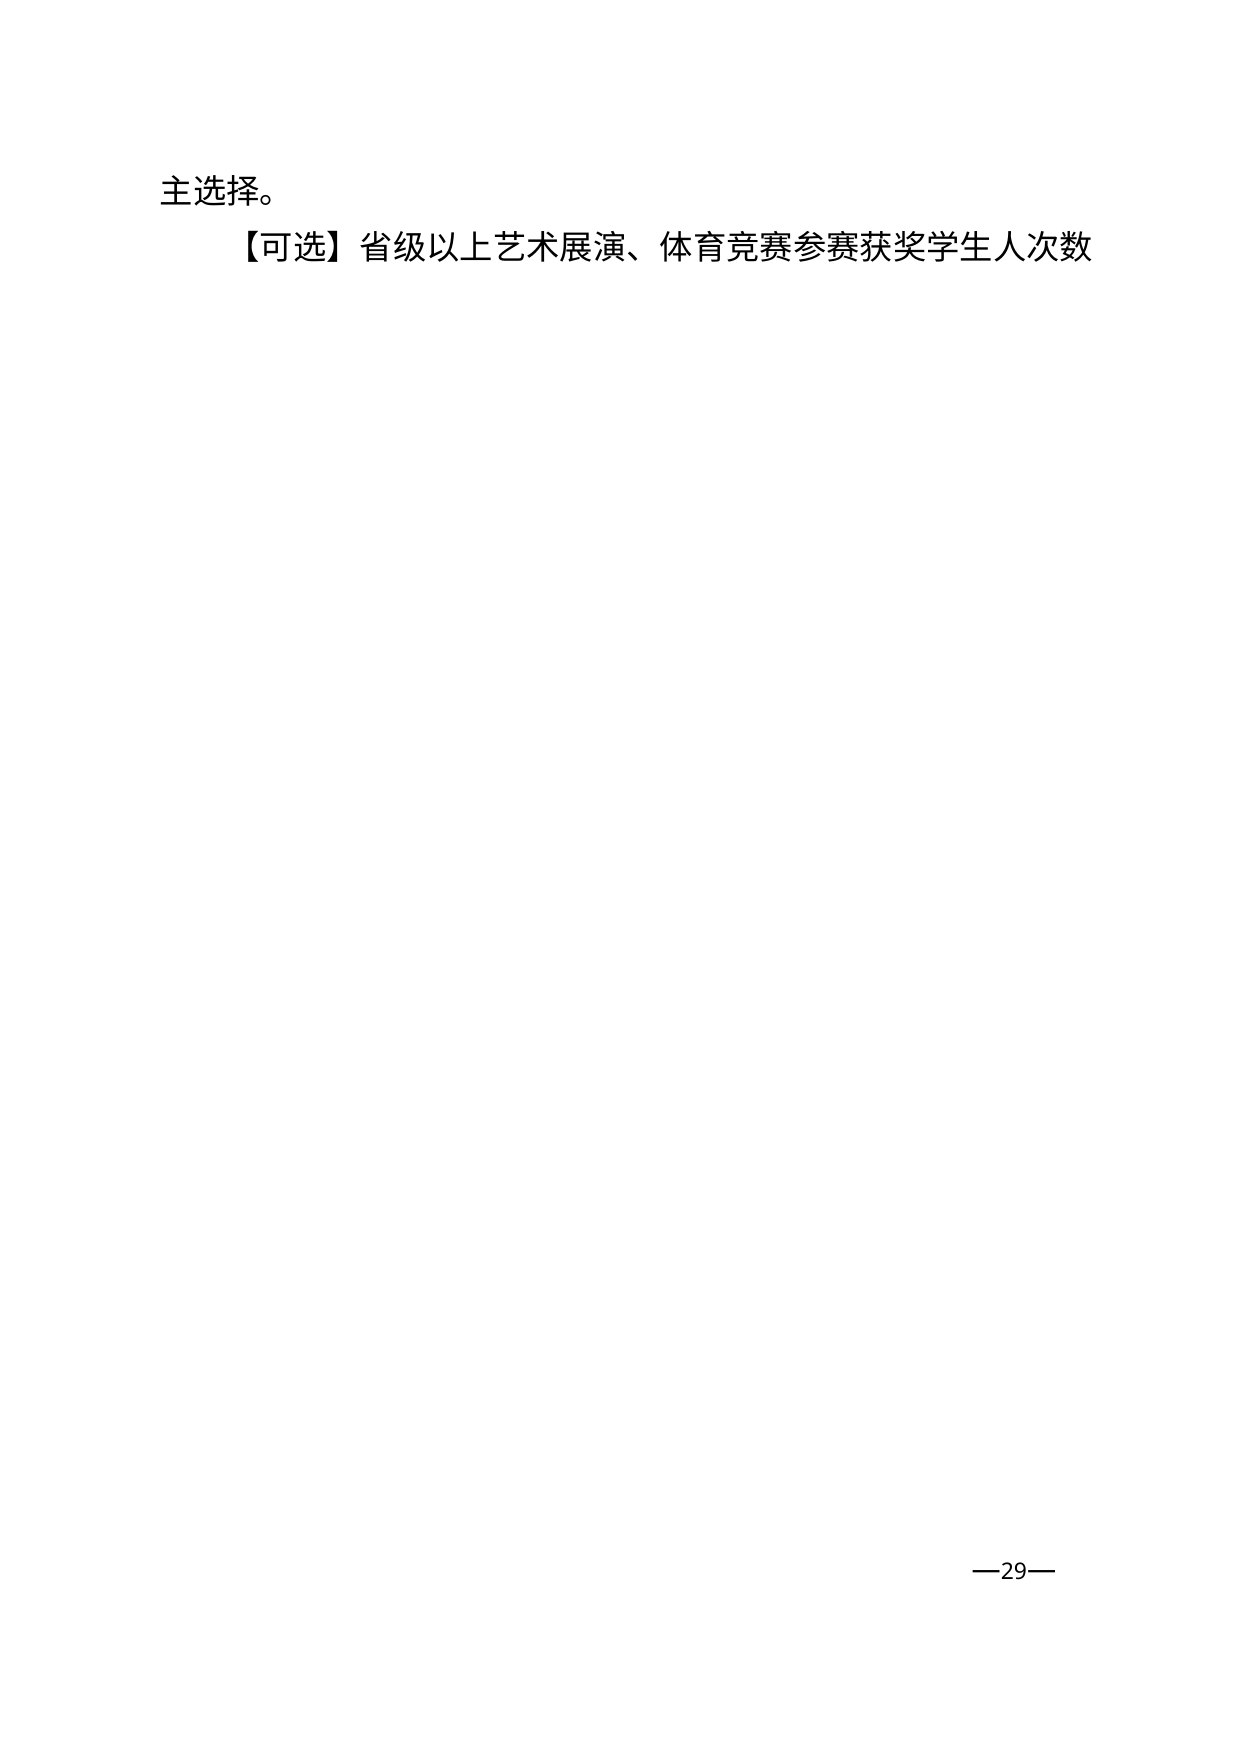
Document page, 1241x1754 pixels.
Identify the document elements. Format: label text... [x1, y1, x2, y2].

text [159, 164, 1081, 213]
text 【可选】省级以上艺术展演、体育竞赛参赛获奖学生人次数 [226, 225, 1126, 268]
